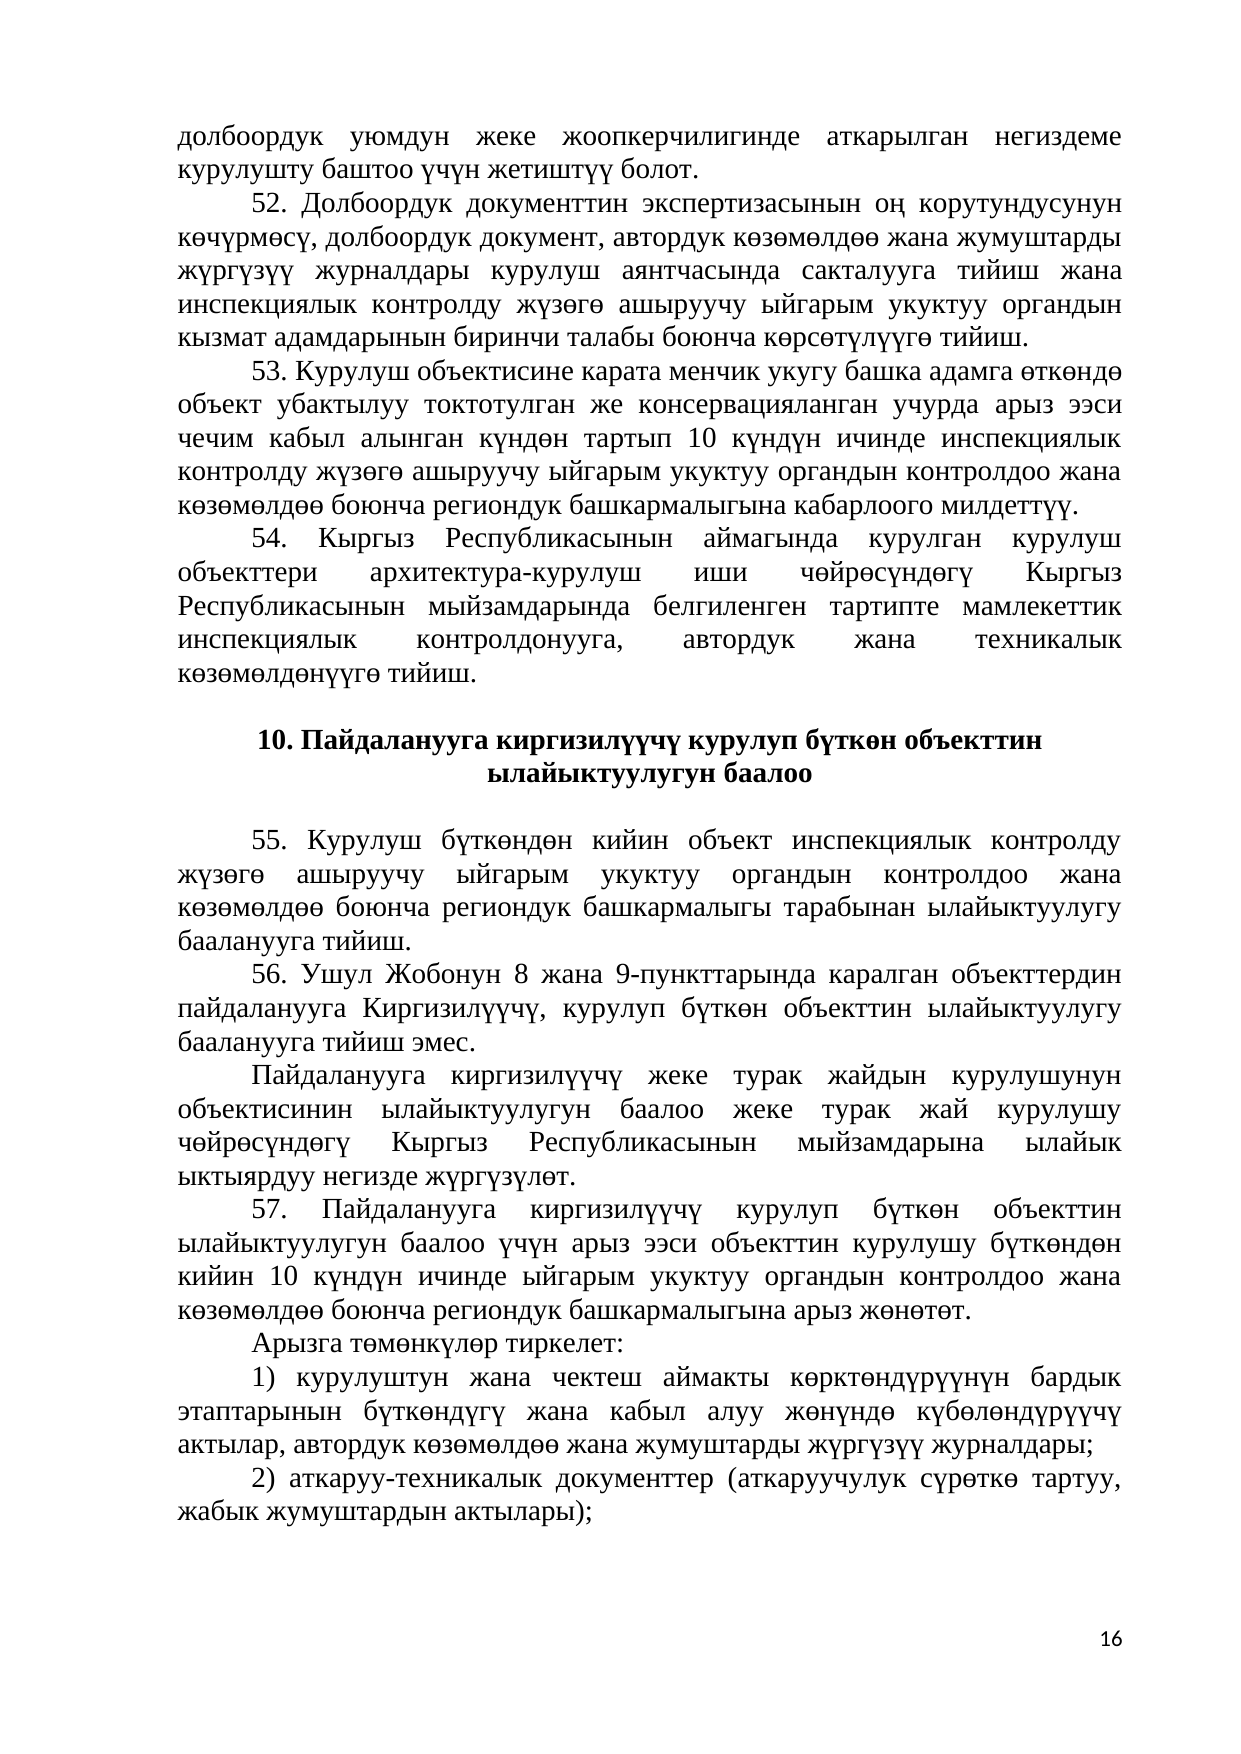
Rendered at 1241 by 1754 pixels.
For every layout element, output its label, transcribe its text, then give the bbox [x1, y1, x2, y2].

text Пайдаланууга киргизилүүчү жеке турак жайдын курулушунун объектисинин ылайыктуулугун баалоо жеке турак жай курулушу чөйрөсүндөгү Кыргыз Республикасынын мыйзамдарына ылайык ыктыярдуу негизде жүргүзүлөт. [177, 1057, 1122, 1191]
text 1) курулуштун жана чектеш аймакты көрктөндүрүүнүн бардык этаптарынын бүткөндүгү жана кабыл алуу жөнүндө күбөлөндүрүүчү актылар, автордук көзөмөлдөө жана жумуштарды жүргүзүү журналдары; [177, 1359, 1122, 1460]
text 54. Кыргыз Республикасынын аймагында курулган курулуш объекттери архитектура-курулуш иши чөйрөсүндөгү Кыргыз Республикасынын мыйзамдарында белгиленген тартипте мамлекеттик инспекциялык контролдонууга, автордук жана техникалык көзөмөлдөнүүгө тийиш. [177, 521, 1122, 688]
text 57. Пайдаланууга киргизилүүчү курулуп бүткөн объекттин ылайыктуулугун баалоо үчүн арыз ээси объекттин курулушу бүткөндөн кийин 10 күндүн ичинде ыйгарым укуктуу органдын контролдоо жана көзөмөлдөө боюнча региондук башкармалыгына арыз жөнөтөт. [177, 1191, 1122, 1326]
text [177, 118, 1122, 185]
text 53. Курулуш объектисине карата менчик укугу башка адамга өткөндө объект убактылуу токтотулган же консервацияланган учурда арыз ээси чечим кабыл алынган күндөн тартып 10 күндүн ичинде инспекциялык контролду жүзөгө ашыруучу ыйгарым укуктуу органдын контролдоо жана көзөмөлдөө боюнча региондук башкармалыгына кабарлоого милдеттүү. [177, 353, 1122, 521]
text 2) аткаруу-техникалык документтер (аткаруучулук сүрөткө тартуу, жабык жумуштардын актылары); [177, 1460, 1122, 1527]
text 52. Долбоордук документтин экспертизасынын оң корутундусунун көчүрмөсү, долбоордук документ, автордук көзөмөлдөө жана жумуштарды жүргүзүү журналдары курулуш аянтчасында сакталууга тийиш жана инспекциялык контролду жүзөгө ашыруучу ыйгарым укуктуу органдын кызмат адамдарынын биринчи талабы боюнча көрсөтүлүүгө тийиш. [177, 185, 1122, 353]
text 56. Ушул Жобонун 8 жана 9-пункттарында каралган объекттердин пайдаланууга Киргизилүүчү, курулуп бүткөн объекттин ылайыктуулугу бааланууга тийиш эмес. [177, 957, 1122, 1057]
text 10. Пайдаланууга киргизилүүчү курулуп бүткөн объекттин ылайыктуулугун баалоо [177, 722, 1122, 789]
text 55. Курулуш бүткөндөн кийин объект инспекциялык контролду жүзөгө ашыруучу ыйгарым укуктуу органдын контролдоо жана көзөмөлдөө боюнча региондук башкармалыгы тарабынан ылайыктуулугу бааланууга тийиш. [177, 822, 1122, 957]
text Арызга төмөнкүлөр тиркелет: [177, 1326, 1122, 1359]
